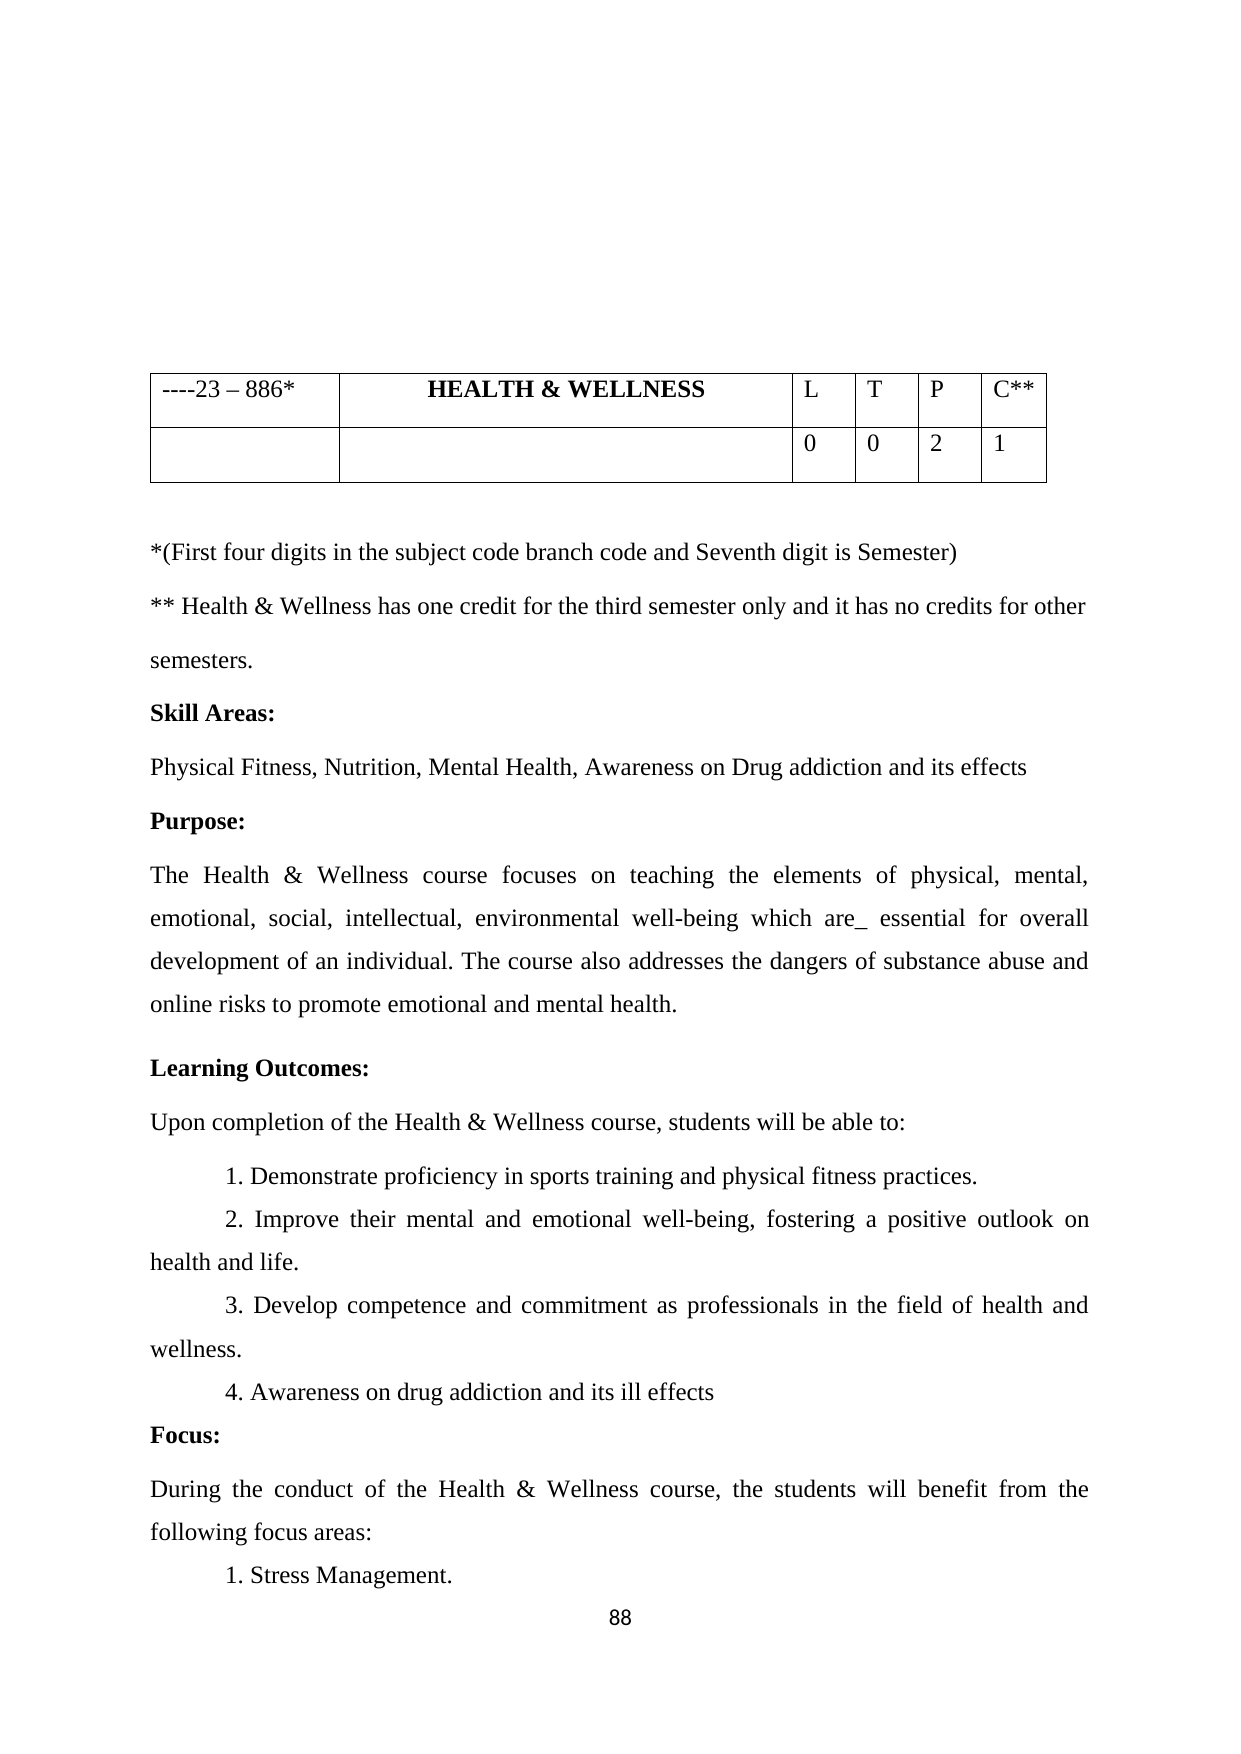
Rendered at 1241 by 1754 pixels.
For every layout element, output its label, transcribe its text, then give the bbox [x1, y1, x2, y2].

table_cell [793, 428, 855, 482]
text *(First four digits in the subject code branch code and Seventh digit is Semester) [150, 537, 1090, 566]
text Learning Outcomes: [150, 1053, 1090, 1082]
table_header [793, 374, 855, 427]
text 4. Awareness on drug addiction and its ill effects [150, 1377, 1090, 1406]
text Upon completion of the Health & Wellness course, students will be able to: [150, 1107, 1090, 1136]
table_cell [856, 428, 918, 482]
text Skill Areas: [150, 698, 1090, 727]
text semesters. [150, 645, 1090, 673]
text Focus: [150, 1420, 1090, 1449]
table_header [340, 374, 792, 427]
text Purpose: [150, 806, 1090, 835]
text Physical Fitness, Nutrition, Mental Health, Awareness on Drug addiction and its effects [150, 752, 1090, 781]
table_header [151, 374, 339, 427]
text 1. Stress Management. [150, 1560, 1090, 1589]
text The Health & Wellness course focuses on teaching the elements of physical, mental, emotional, social, intellectual, environmental well-being which are_ essential for overall development of an individual. The course also addresses the dangers of substance abuse and online risks to promote emotional and mental health. [150, 860, 1090, 1018]
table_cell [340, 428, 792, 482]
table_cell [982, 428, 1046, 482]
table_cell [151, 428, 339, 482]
text 3. Develop competence and commitment as professionals in the field of health and wellness. [150, 1291, 1090, 1362]
text 1. Demonstrate proficiency in sports training and physical fitness practices. [150, 1161, 1090, 1190]
text 2. Improve their mental and emotional well-being, fostering a positive outlook on health and life. [150, 1204, 1090, 1276]
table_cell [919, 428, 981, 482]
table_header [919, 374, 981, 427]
text During the conduct of the Health & Wellness course, the students will benefit from the following focus areas: [150, 1474, 1090, 1546]
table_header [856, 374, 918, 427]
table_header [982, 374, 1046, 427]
text ** Health & Wellness has one credit for the third semester only and it has no credits for other [150, 591, 1090, 619]
